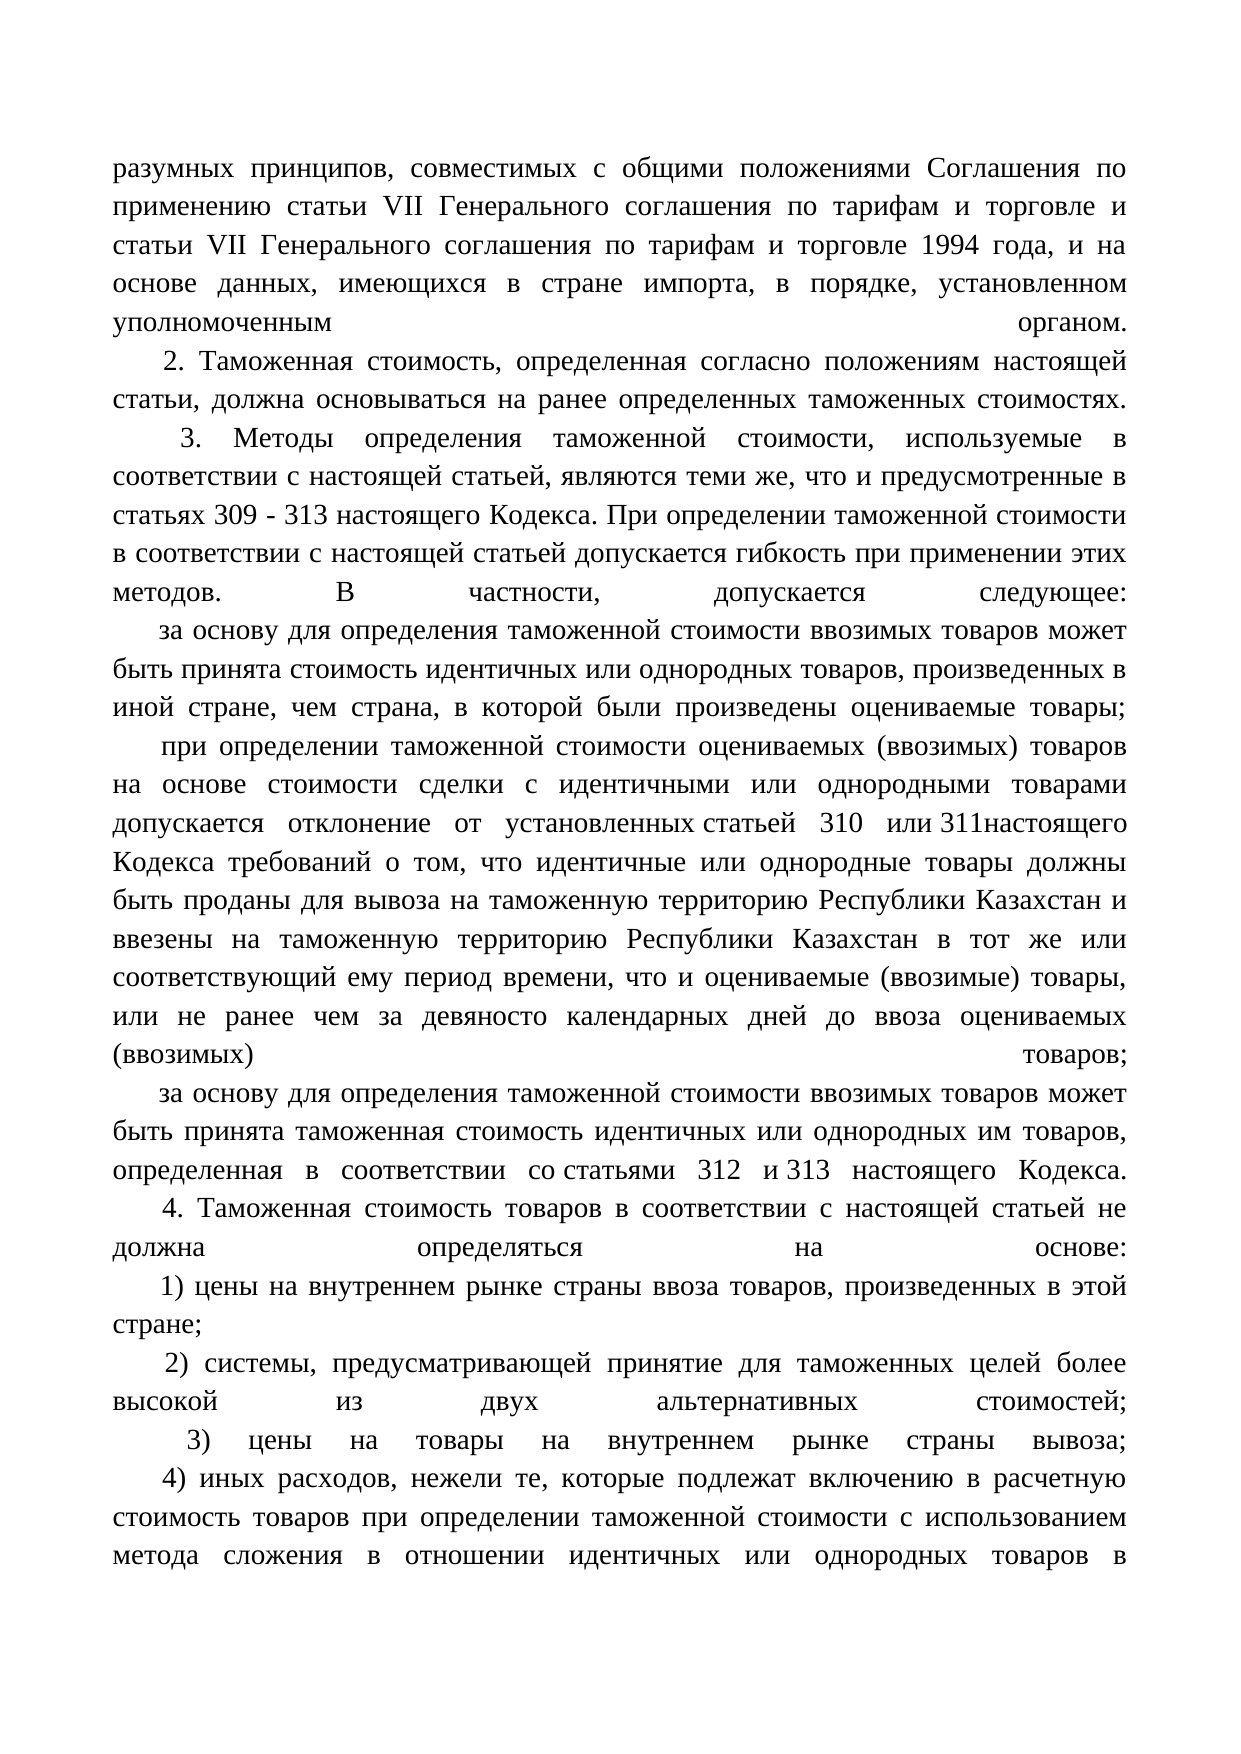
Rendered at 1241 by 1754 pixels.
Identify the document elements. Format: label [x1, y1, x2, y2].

text [112, 150, 1128, 1571]
